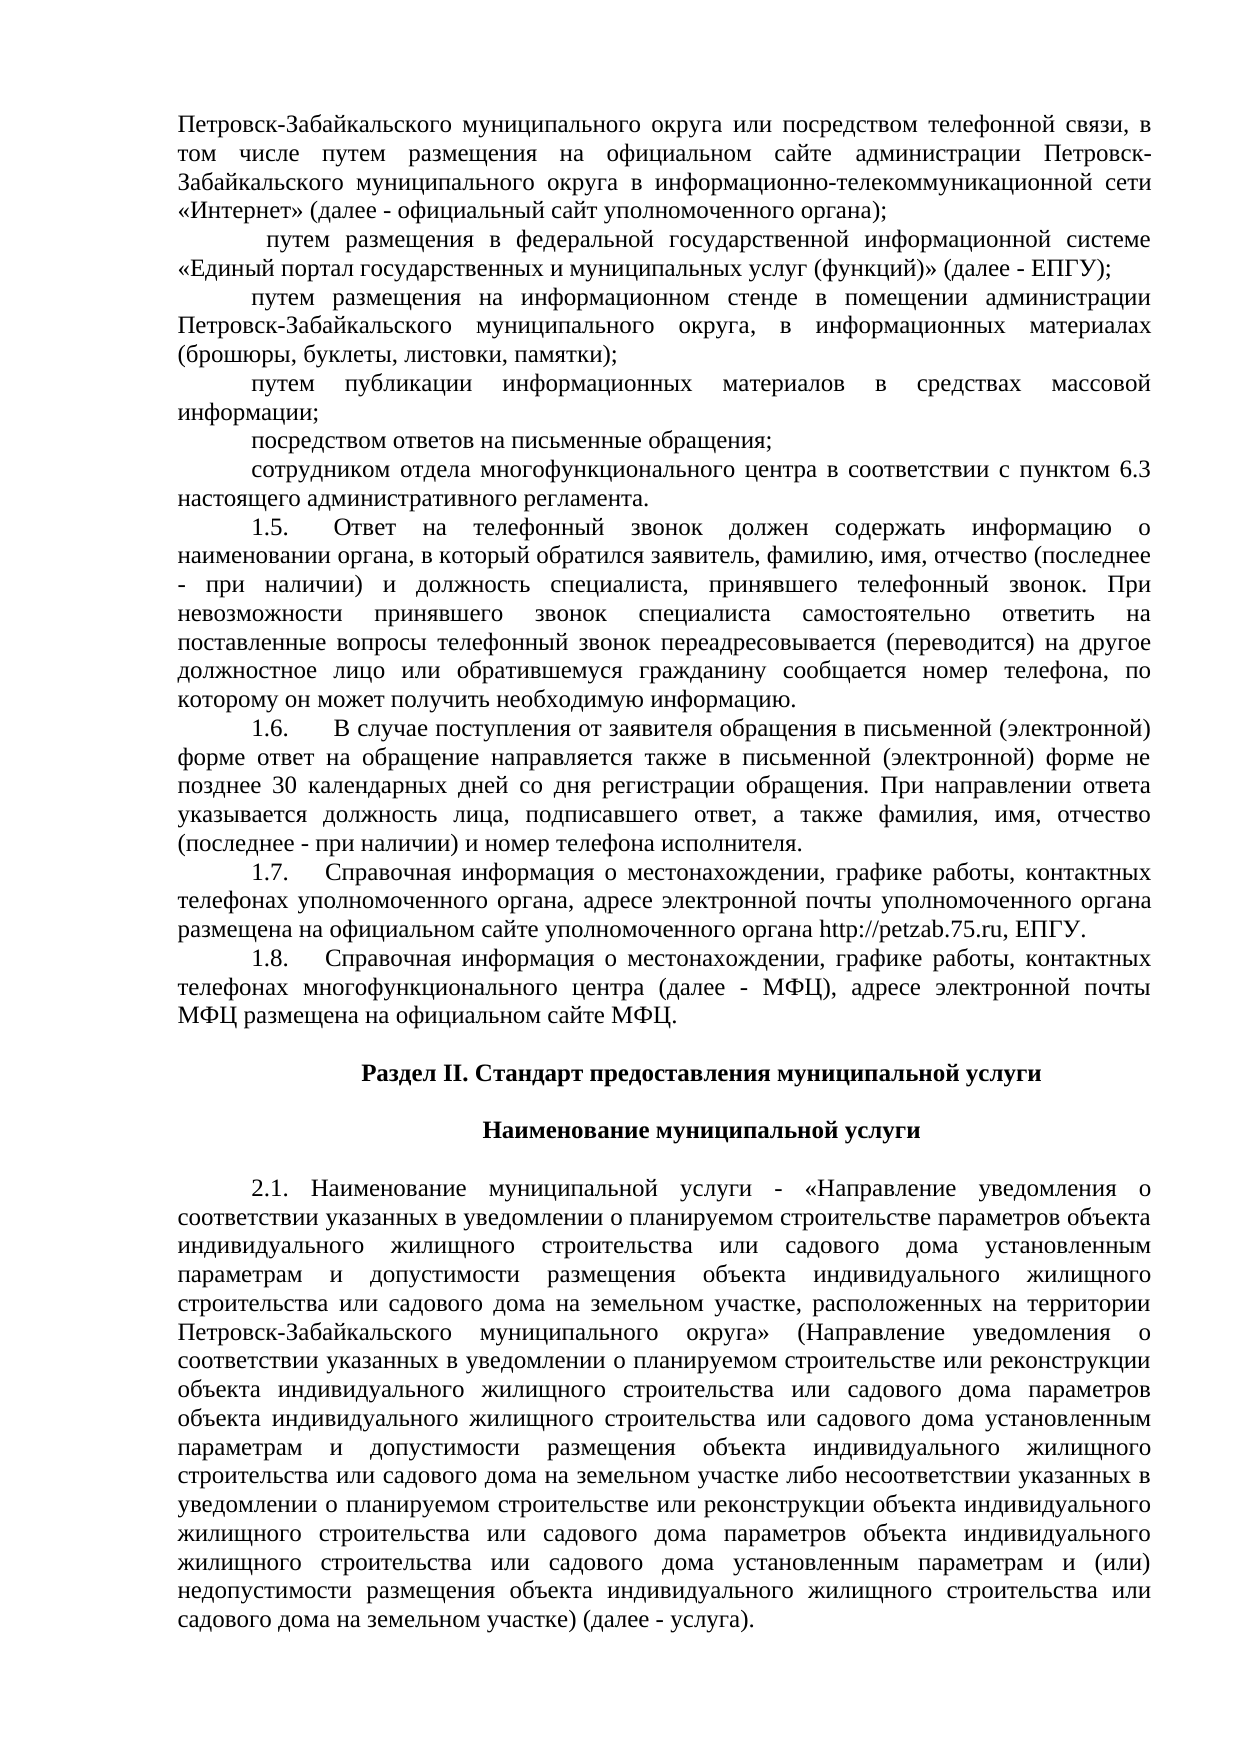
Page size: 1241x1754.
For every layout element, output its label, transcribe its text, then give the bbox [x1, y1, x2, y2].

text путем публикации информационных материалов в средствах массовой информации; [177, 368, 1152, 426]
text путем размещения на информационном стенде в помещении администрации Петровск-Забайкальского муниципального округа, в информационных материалах (брошюры, буклеты, листовки, памятки); [177, 282, 1152, 368]
text Раздел II. Стандарт предоставления муниципальной услуги [177, 1058, 1152, 1087]
list Справочная информация о местонахождении, графике работы, контактных телефонах уполномоченного органа, адресе электронной почты уполномоченного органа размещена на официальном сайте уполномоченного органа http://petzab.75.ru, ЕПГУ. [177, 857, 1152, 943]
text посредством ответов на письменные обращения; [177, 426, 1152, 454]
list В случае поступления от заявителя обращения в письменной (электронной) форме ответ на обращение направляется также в письменной (электронной) форме не позднее 30 календарных дней со дня регистрации обращения. При направлении ответа указывается должность лица, подписавшего ответ, а также фамилия, имя, отчество (последнее - при наличии) и номер телефона исполнителя. [177, 713, 1152, 857]
text Наименование муниципальной услуги [177, 1116, 1152, 1144]
list Ответ на телефонный звонок должен содержать информацию о наименовании органа, в который обратился заявитель, фамилию, имя, отчество (последнее - при наличии) и должность специалиста, принявшего телефонный звонок. При невозможности принявшего звонок специалиста самостоятельно ответить на поставленные вопросы телефонный звонок переадресовывается (переводится) на другое должностное лицо или обратившемуся гражданину сообщается номер телефона, по которому он может получить необходимую информацию. [177, 512, 1152, 713]
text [177, 109, 1152, 224]
list Справочная информация о местонахождении, графике работы, контактных телефонах многофункционального центра (далее - МФЦ), адресе электронной почты МФЦ размещена на официальном сайте МФЦ. [177, 943, 1152, 1029]
text сотрудником отдела многофункционального центра в соответствии с пунктом 6.3 настоящего административного регламента. [177, 454, 1152, 512]
text путем размещения в федеральной государственной информационной системе «Единый портал государственных и муниципальных услуг (функций)» (далее - ЕПГУ); [177, 224, 1152, 282]
text 2.1. Наименование муниципальной услуги - «Направление уведомления о соответствии указанных в уведомлении о планируемом строительстве параметров объекта индивидуального жилищного строительства или садового дома установленным параметрам и допустимости размещения объекта индивидуального жилищного строительства или садового дома на земельном участке, расположенных на территории Петровск-Забайкальского муниципального округа» (Направление уведомления о соответствии указанных в уведомлении о планируемом строительстве или реконструкции объекта индивидуального жилищного строительства или садового дома параметров объекта индивидуального жилищного строительства или садового дома установленным параметрам и допустимости размещения объекта индивидуального жилищного строительства или садового дома на земельном участке либо несоответствии указанных в уведомлении о планируемом строительстве или реконструкции объекта индивидуального жилищного строительства или садового дома параметров объекта индивидуального жилищного строительства или садового дома установленным параметрам и (или) недопустимости размещения объекта индивидуального жилищного строительства или садового дома на земельном участке) (далее - услуга). [177, 1173, 1152, 1633]
